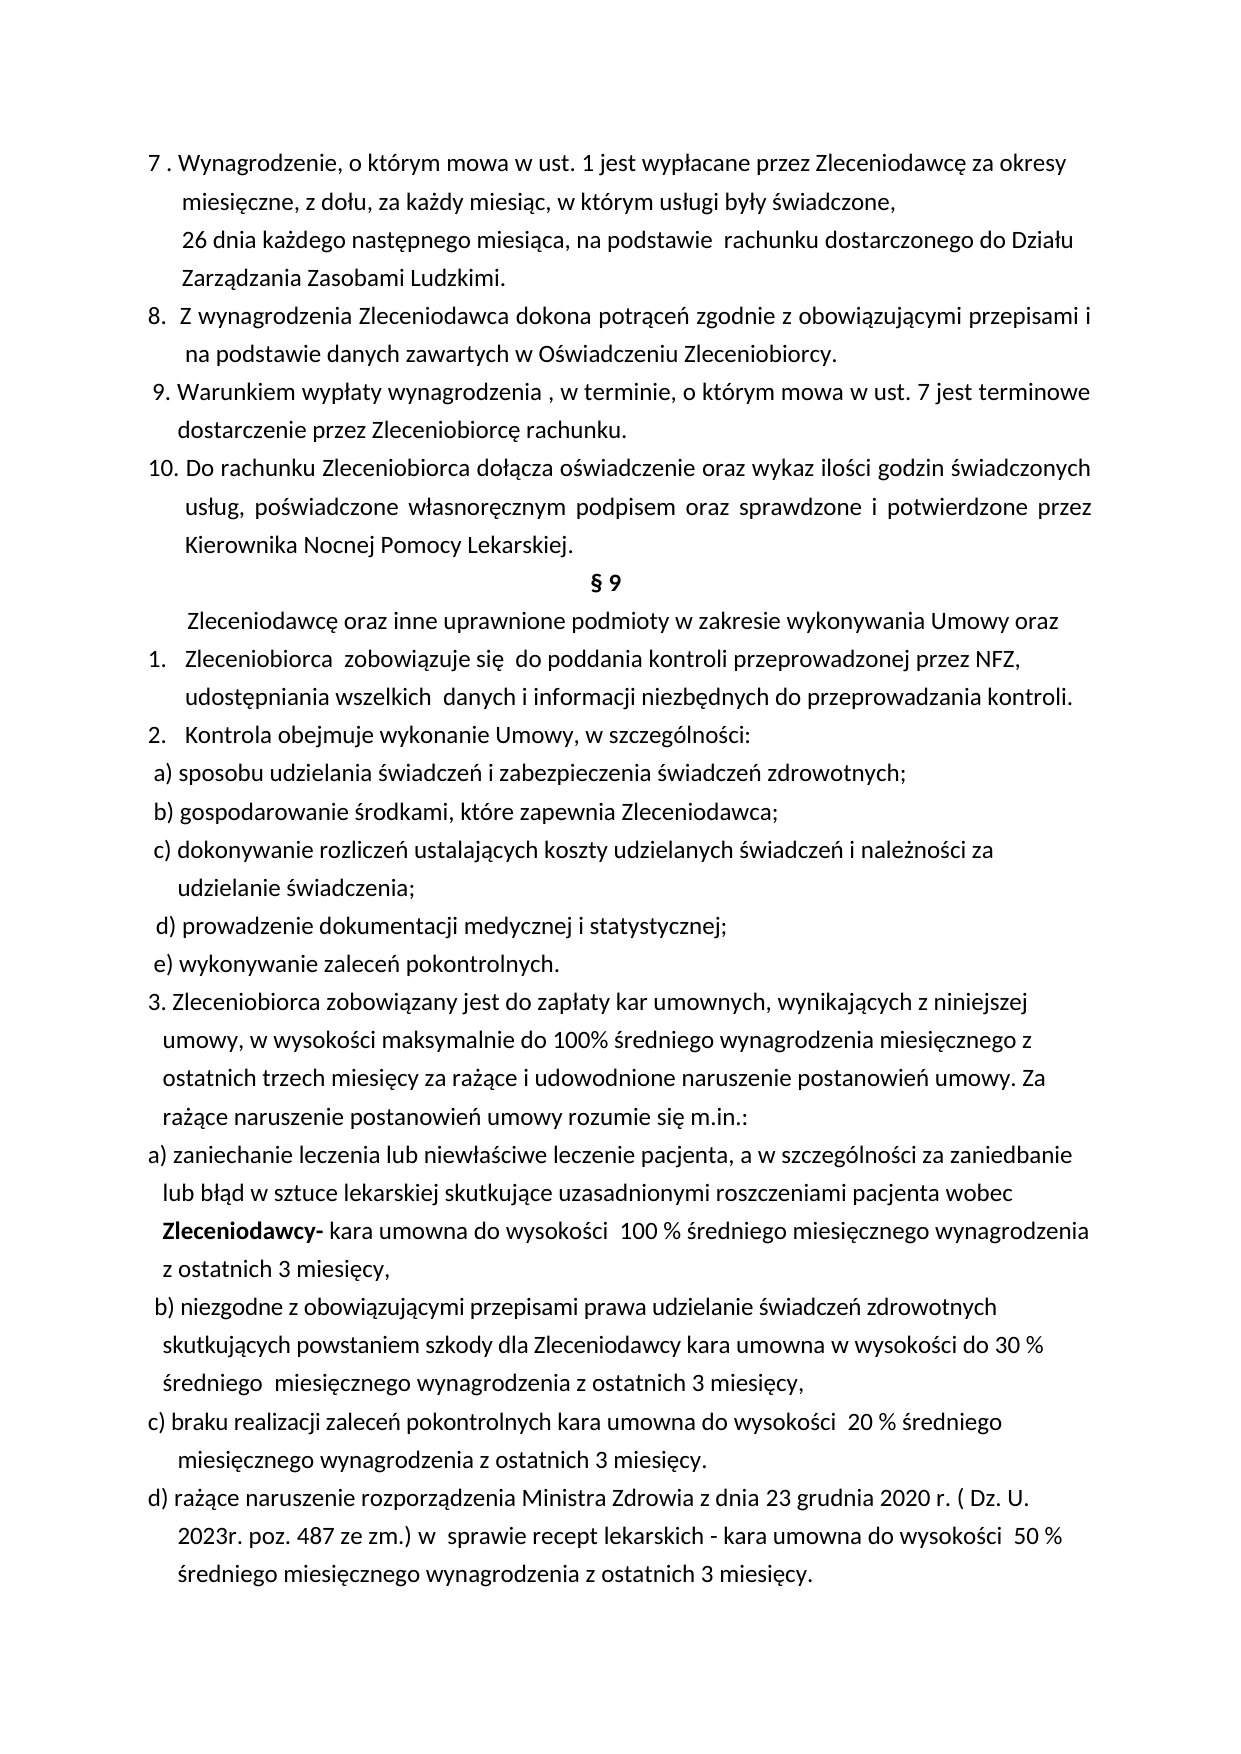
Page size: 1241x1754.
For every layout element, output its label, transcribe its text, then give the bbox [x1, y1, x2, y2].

text a) zaniechanie leczenia lub niewłaściwe leczenie pacjenta, a w szczególności za zaniedbanie lub błąd w sztuce lekarskiej skutkujące uzasadnionymi roszczeniami pacjenta wobec Zleceniodawcy- kara umowna do wysokości 100 % średniego miesięcznego wynagrodzenia z ostatnich 3 miesięcy, [148, 1139, 1093, 1284]
text 3. Zleceniobiorca zobowiązany jest do zapłaty kar umownych, wynikających z niniejszej umowy, w wysokości maksymalnie do 100% średniego wynagrodzenia miesięcznego z ostatnich trzech miesięcy za rażące i udowodnione naruszenie postanowień umowy. Za rażące naruszenie postanowień umowy rozumie się m.in.: [148, 986, 1093, 1131]
text Zarządzania Zasobami Ludzkimi. [148, 262, 1093, 292]
text 9. Warunkiem wypłaty wynagrodzenia , w terminie, o którym mowa w ust. 7 jest terminowe dostarczenie przez Zleceniobiorcę rachunku. [140, 376, 1093, 445]
text 8. Z wynagrodzenia Zleceniodawca dokona potrąceń zgodnie z obowiązującymi przepisami i na podstawie danych zawartych w Oświadczeniu Zleceniobiorcy. [148, 300, 1093, 369]
list Zleceniobiorca zobowiązuje się do poddania kontroli przeprowadzonej przez NFZ, udostępniania wszelkich danych i informacji niezbędnych do przeprowadzania kontroli. [148, 643, 1093, 712]
text d) prowadzenie dokumentacji medycznej i statystycznej; [148, 910, 1093, 941]
text c) braku realizacji zaleceń pokontrolnych kara umowna do wysokości 20 % średniego miesięcznego wynagrodzenia z ostatnich 3 miesięcy. [148, 1406, 1093, 1474]
text 7 . Wynagrodzenie, o którym mowa w ust. 1 jest wypłacane przez Zleceniodawcę za okresy miesięczne, z dołu, za każdy miesiąc, w którym usługi były świadczone, 26 dnia każdego następnego miesiąca, na podstawie rachunku dostarczonego do Działu [148, 148, 1093, 254]
text b) niezgodne z obowiązującymi przepisami prawa udzielanie świadczeń zdrowotnych skutkujących powstaniem szkody dla Zleceniodawcy kara umowna w wysokości do 30 % średniego miesięcznego wynagrodzenia z ostatnich 3 miesięcy, [116, 1291, 1093, 1398]
text e) wykonywanie zaleceń pokontrolnych. [140, 948, 1093, 979]
text § 9 [148, 567, 1093, 597]
text 10. Do rachunku Zleceniobiorca dołącza oświadczenie oraz wykaz ilości godzin świadczonych usług, poświadczone własnoręcznym podpisem oraz sprawdzone i potwierdzone przez Kierownika Nocnej Pomocy Lekarskiej. [148, 453, 1093, 559]
list Kontrola obejmuje wykonanie Umowy, w szczególności: [148, 719, 1093, 750]
text Zleceniodawcę oraz inne uprawnione podmioty w zakresie wykonywania Umowy oraz [148, 605, 1093, 636]
text a) sposobu udzielania świadczeń i zabezpieczenia świadczeń zdrowotnych; [148, 758, 1093, 788]
text c) dokonywanie rozliczeń ustalających koszty udzielanych świadczeń i należności za udzielanie świadczenia; [148, 834, 1093, 902]
text d) rażące naruszenie rozporządzenia Ministra Zdrowia z dnia 23 grudnia 2020 r. ( Dz. U. 2023r. poz. 487 ze zm.) w sprawie recept lekarskich - kara umowna do wysokości 50 % średniego miesięcznego wynagrodzenia z ostatnich 3 miesięcy. [148, 1482, 1093, 1589]
text b) gospodarowanie środkami, które zapewnia Zleceniodawca; [148, 796, 1093, 826]
